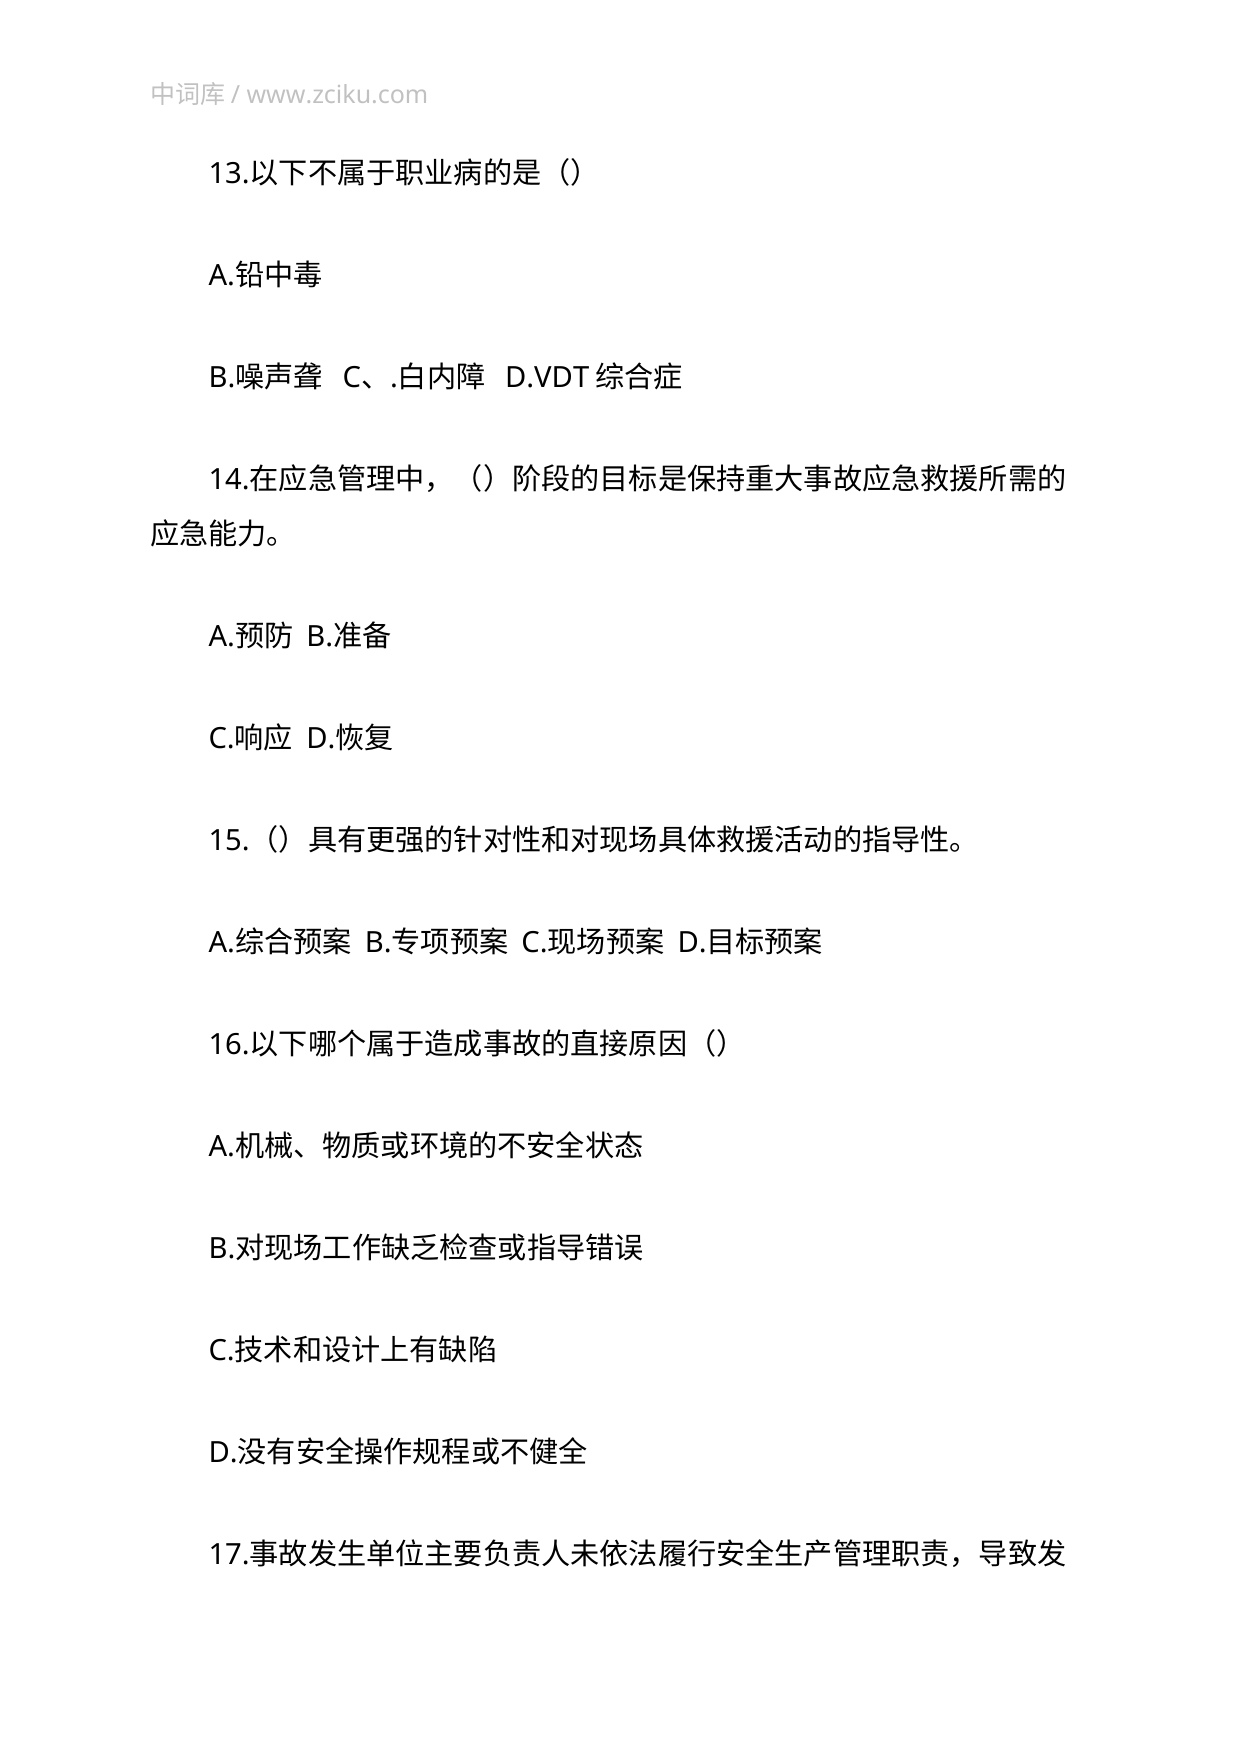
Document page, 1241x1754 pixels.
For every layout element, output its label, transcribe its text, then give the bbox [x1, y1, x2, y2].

text B.噪声聋 C、.白内障 D.VDT综合症 [150, 354, 1090, 396]
text A.机械、物质或环境的不安全状态 [150, 1123, 1090, 1165]
text D.没有安全操作规程或不健全 [150, 1428, 1090, 1471]
text 15.（）具有更强的针对性和对现场具体救援活动的指导性。 [150, 817, 1090, 859]
text A.预防 B.准备 [150, 613, 1090, 655]
text C.技术和设计上有缺陷 [150, 1327, 1090, 1369]
text C.响应 D.恢复 [150, 715, 1090, 757]
text A.综合预案 B.专项预案 C.现场预案 D.目标预案 [150, 919, 1090, 961]
text 13.以下不属于职业病的是（） [150, 150, 1090, 192]
text A.铅中毒 [150, 252, 1090, 294]
text 14.在应急管理中，（）阶段的目标是保持重大事故应急救援所需的应急能力。 [150, 456, 1090, 553]
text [150, 1531, 1090, 1573]
text B.对现场工作缺乏检查或指导错误 [150, 1224, 1090, 1267]
text 16.以下哪个属于造成事故的直接原因（） [150, 1021, 1090, 1063]
